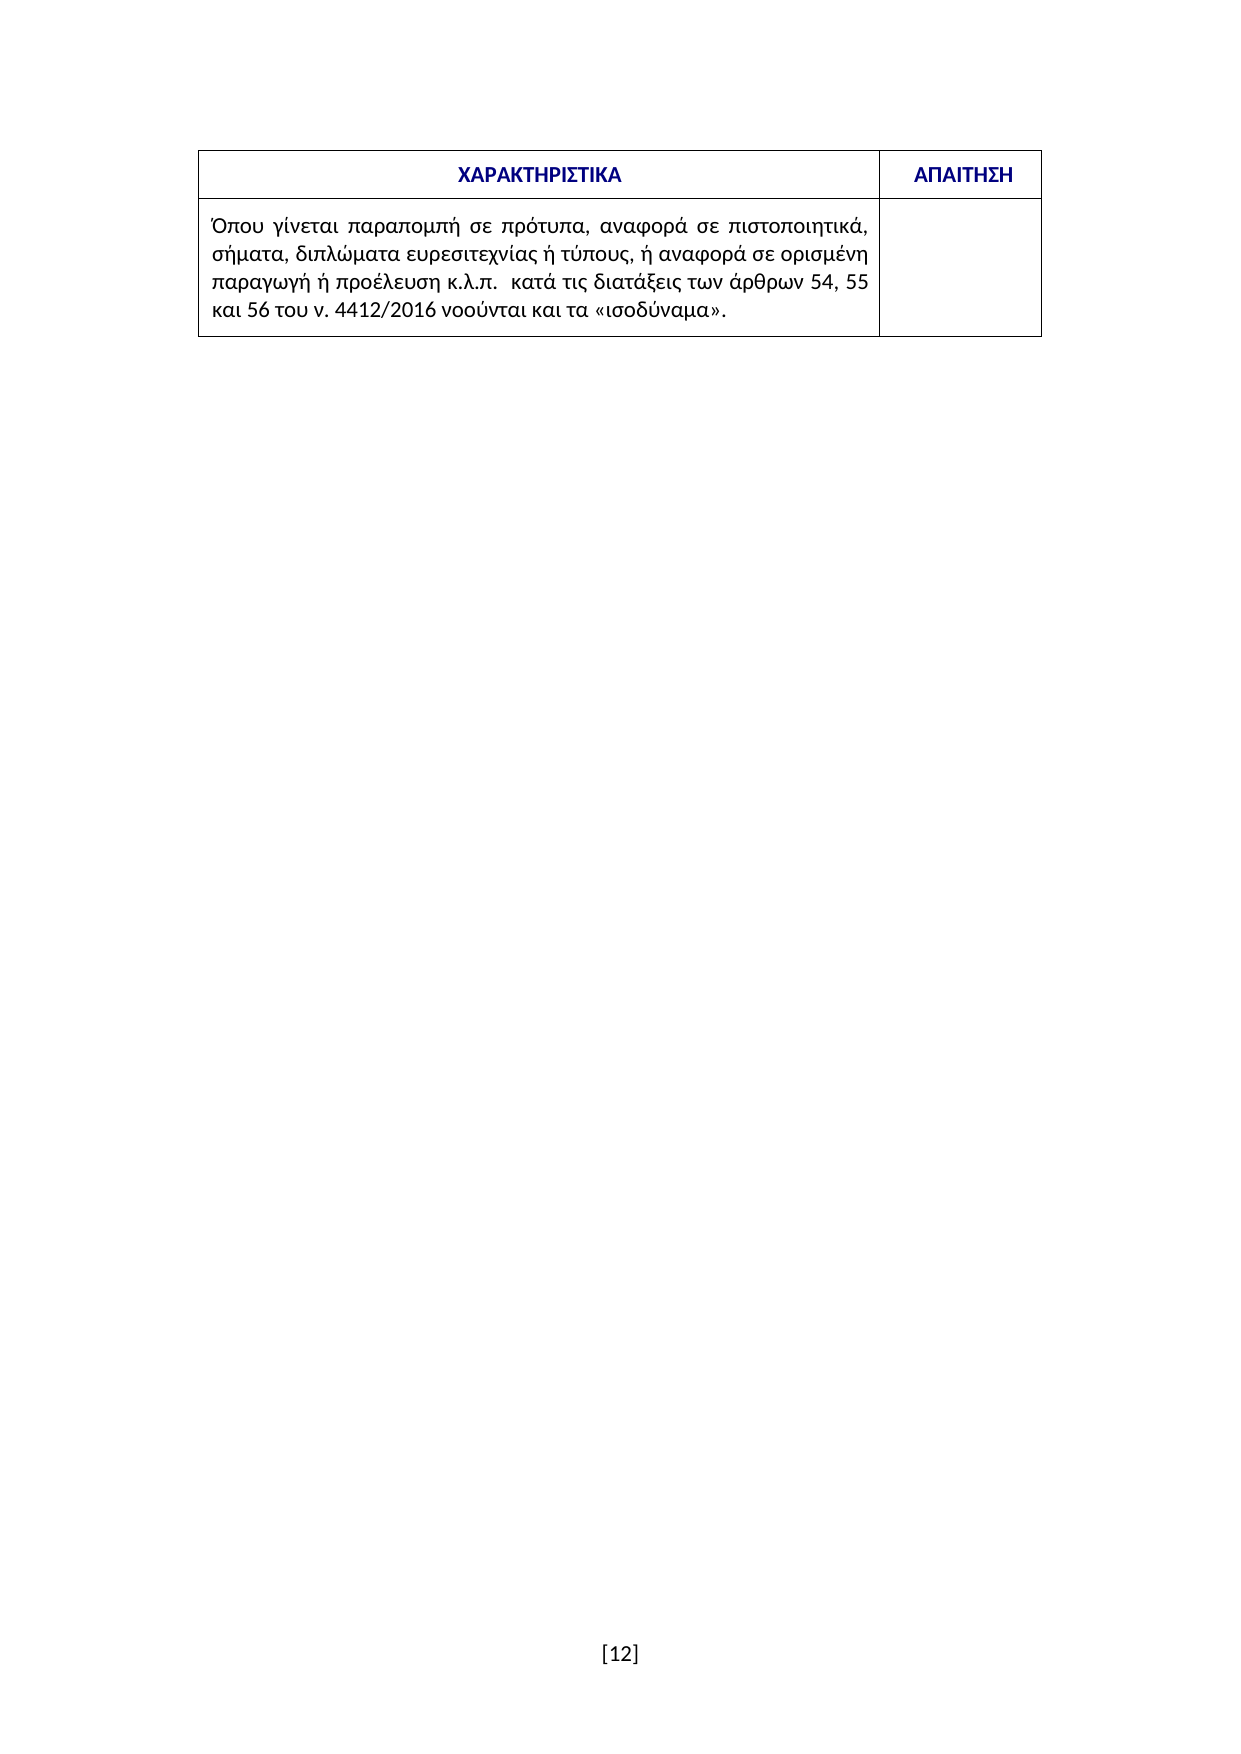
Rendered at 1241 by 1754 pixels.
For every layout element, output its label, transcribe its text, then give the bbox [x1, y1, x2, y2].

table_header ΑΠΑΙΤΗΣΗ [880, 151, 1041, 197]
table_cell Όπου γίνεται παραπομπή σε πρότυπα, αναφορά σε πιστοποιητικά, σήματα, διπλώματα ευρεσιτεχνίας ή τύπους, ή αναφορά σε ορισμένη παραγωγή ή προέλευση κ.λ.π. κατά τις διατάξεις των άρθρων 54, 55 και 56 του ν. 4412/2016 νοούνται και τα «ισοδύναμα». [199, 199, 879, 336]
table_header ΧΑΡΑΚΤHΡΙΣΤΙΚΑ [199, 151, 879, 197]
table_cell [880, 199, 1041, 336]
